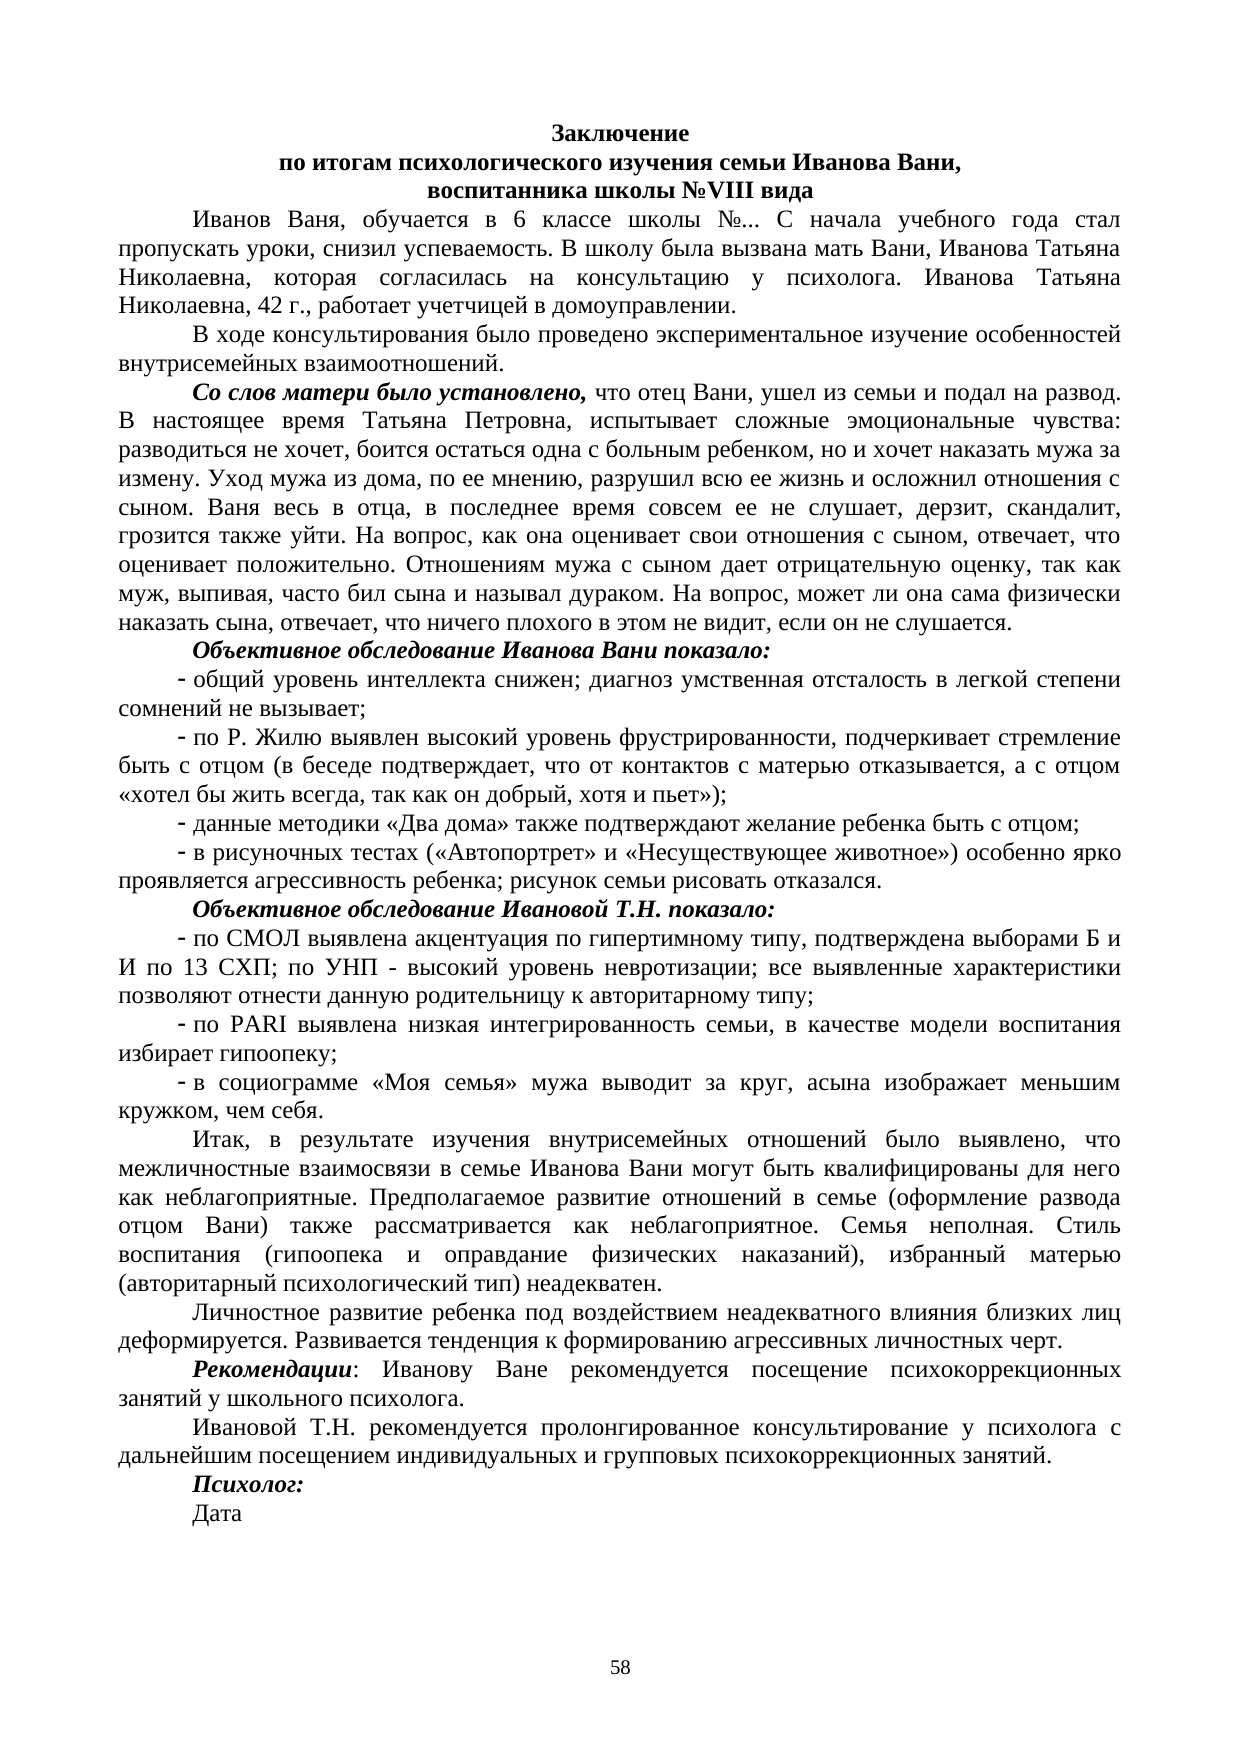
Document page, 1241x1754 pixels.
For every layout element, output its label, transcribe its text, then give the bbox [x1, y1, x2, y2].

text Со слов матери было установлено, что отец Вани, ушел из семьи и подал на развод. В настоящее время Татьяна Петровна, испытывает сложные эмоциональные чувства: разводиться не хочет, боится остаться одна с больным ребенком, но и хочет наказать мужа за измену. Уход мужа из дома, по ее мнению, разрушил всю ее жизнь и осложнил отношения с сыном. Ваня весь в отца, в последнее время совсем ее не слушает, дерзит, скандалит, грозится также уйти. На вопрос, как она оценивает свои отношения с сыном, отвечает, что оценивает положительно. Отношениям мужа с сыном дает отрицательную оценку, так как муж, выпивая, часто бил сына и называл дураком. На вопрос, может ли она сама физически наказать сына, отвечает, что ничего плохого в этом не видит, если он не слушается. [118, 377, 1122, 636]
text Дата [118, 1498, 1122, 1527]
text В ходе консультирования было проведено экспериментальное изучение особенностей внутрисемейных взаимоотношений. [118, 319, 1122, 377]
list по СМОЛ выявлена акцентуация по гипертимному типу, подтверждена выборами Б и И по 13 СХП; по УНП - высокий уровень невротизации; все выявленные характеристики позволяют отнести данную родительницу к авторитарному типу; [118, 923, 1122, 1009]
list по Р. Жилю выявлен высокий уровень фрустрированности, подчеркивает стремление быть с отцом (в беседе подтверждает, что от контактов с матерью отказывается, а с отцом «хотел бы жить всегда, так как он добрый, хотя и пьет»); [118, 722, 1122, 808]
text Итак, в результате изучения внутрисемейных отношений было выявлено, что межличностные взаимосвязи в семье Иванова Вани могут быть квалифицированы для него как неблагоприятные. Предполагаемое развитие отношений в семье (оформление развода отцом Вани) также рассматривается как неблагоприятное. Семья неполная. Стиль воспитания (гипоопека и оправдание физических наказаний), избранный матерью (авторитарный психологический тип) неадекватен. [118, 1124, 1122, 1297]
text Заключение [118, 118, 1122, 147]
list в социограмме «Моя семья» мужа выводит за круг, асына изображает меньшим кружком, чем себя. [118, 1067, 1122, 1124]
text Объективное обследование Иванова Вани показало: [118, 636, 1122, 664]
text Ивановой Т.Н. рекомендуется пролонгированное консультирование у психолога с дальнейшим посещением индивидуальных и групповых психокоррекционных занятий. [118, 1412, 1122, 1469]
text Личностное развитие ребенка под воздействием неадекватного влияния близких лиц деформируется. Развивается тенденция к формированию агрессивных личностных черт. [118, 1297, 1122, 1354]
text Объективное обследование Ивановой Т.Н. показало: [118, 894, 1122, 923]
text Рекомендации: Иванову Ване рекомендуется посещение психокоррекционных занятий у школьного психолога. [118, 1354, 1122, 1412]
text воспитанника школы №VIII вида [118, 176, 1122, 204]
text Психолог: [118, 1469, 1122, 1498]
text Иванов Ваня, обучается в 6 классе школы №... С начала учебного года стал пропускать уроки, снизил успеваемость. В школу была вызвана мать Вани, Иванова Татьяна Николаевна, которая согласилась на консультацию у психолога. Иванова Татьяна Николаевна, ., работает учетчицей в домоуправлении. [118, 204, 1122, 319]
list по PARI выявлена низкая интегрированность семьи, в качестве модели воспитания избирает гипоопеку; [118, 1009, 1122, 1067]
list данные методики «Два дома» также подтверждают желание ребенка быть с отцом; [118, 808, 1122, 837]
list общий уровень интеллекта снижен; диагноз умственная отсталость в легкой степени сомнений не вызывает; [118, 664, 1122, 722]
text по итогам психологического изучения семьи Иванова Вани, [118, 147, 1122, 176]
list в рисуночных тестах («Автопортрет» и «Несуществующее животное») особенно ярко проявляется агрессивность ребенка; рисунок семьи рисовать отказался. [118, 837, 1122, 894]
